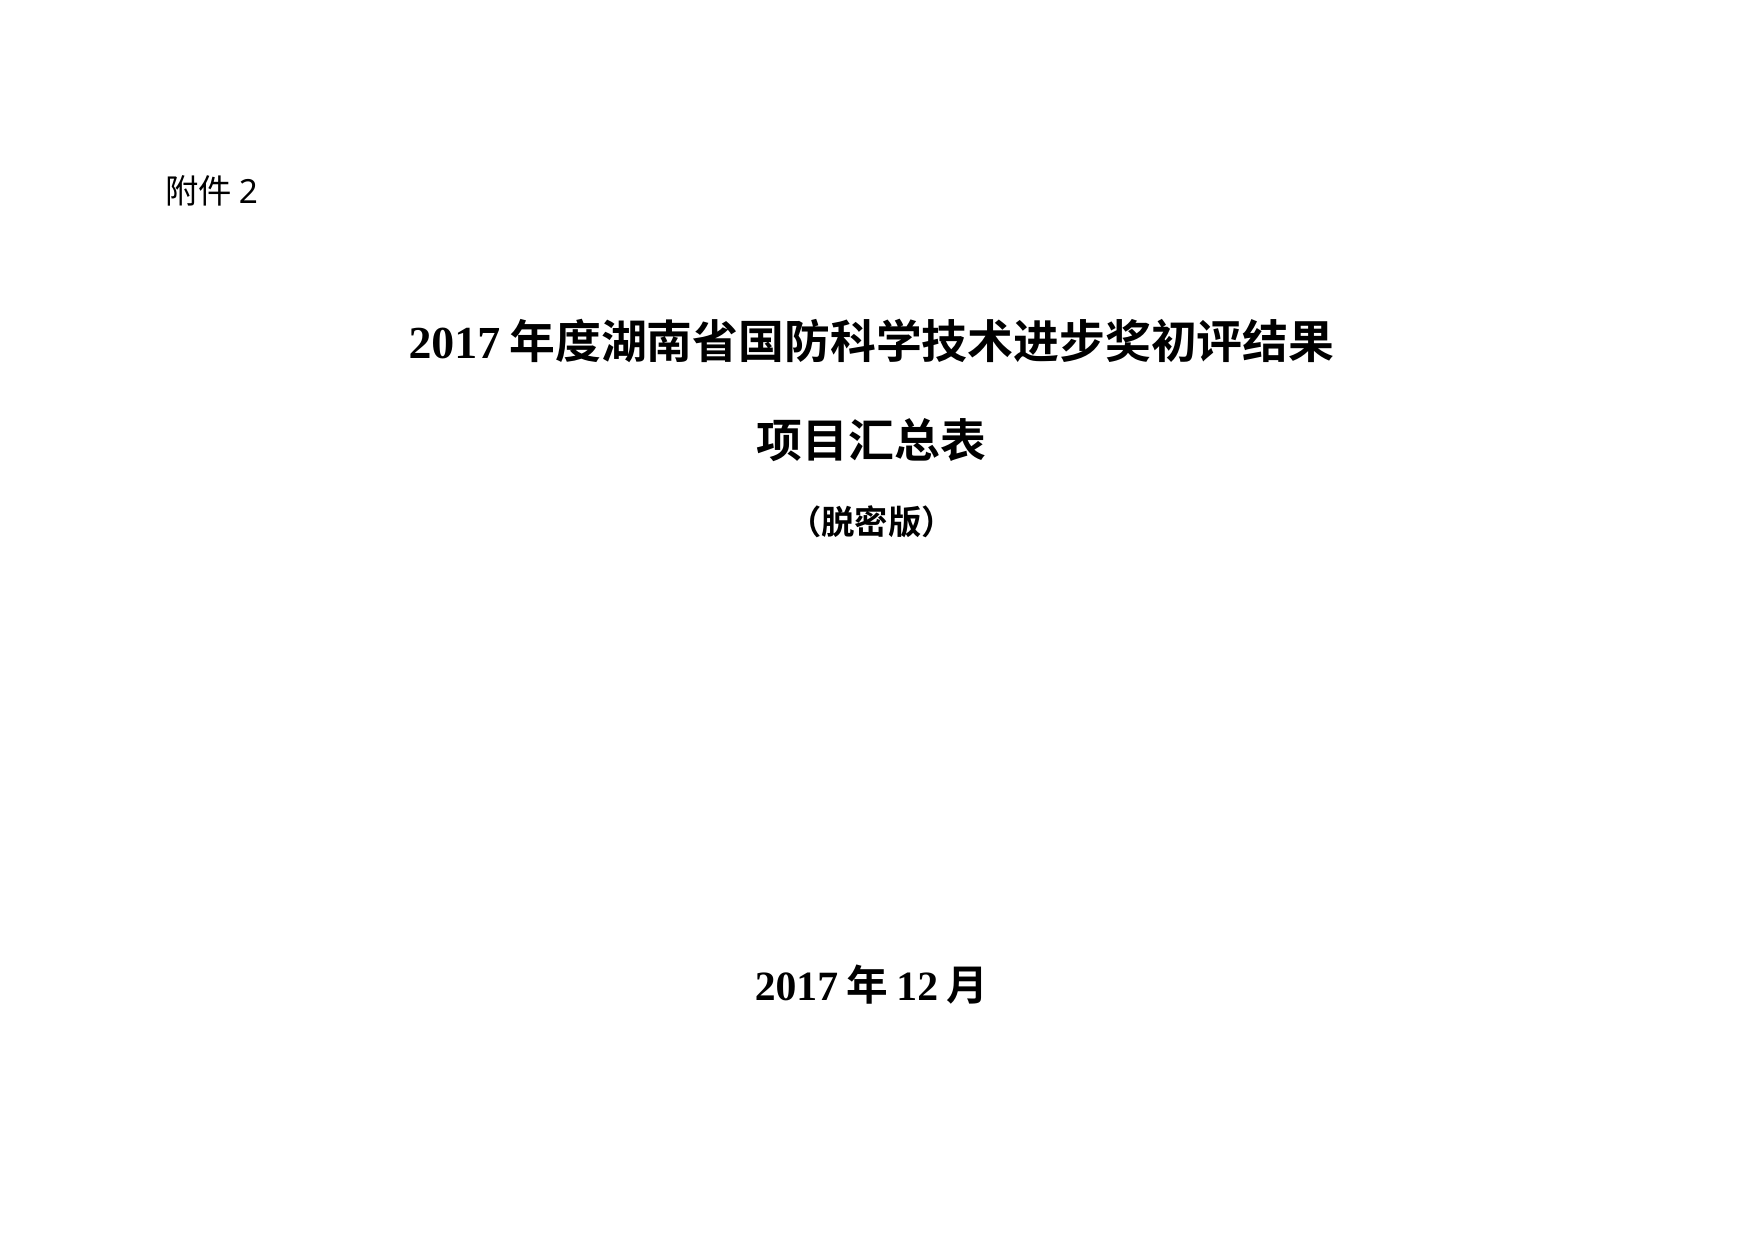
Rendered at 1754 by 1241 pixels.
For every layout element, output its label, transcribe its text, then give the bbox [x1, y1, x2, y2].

text 2017年12月 [165, 949, 1577, 1015]
text 附件2 [165, 156, 1577, 222]
text 2017年度湖南省国防科学技术进步奖初评结果 项目汇总表 （脱密版） [165, 288, 1577, 553]
